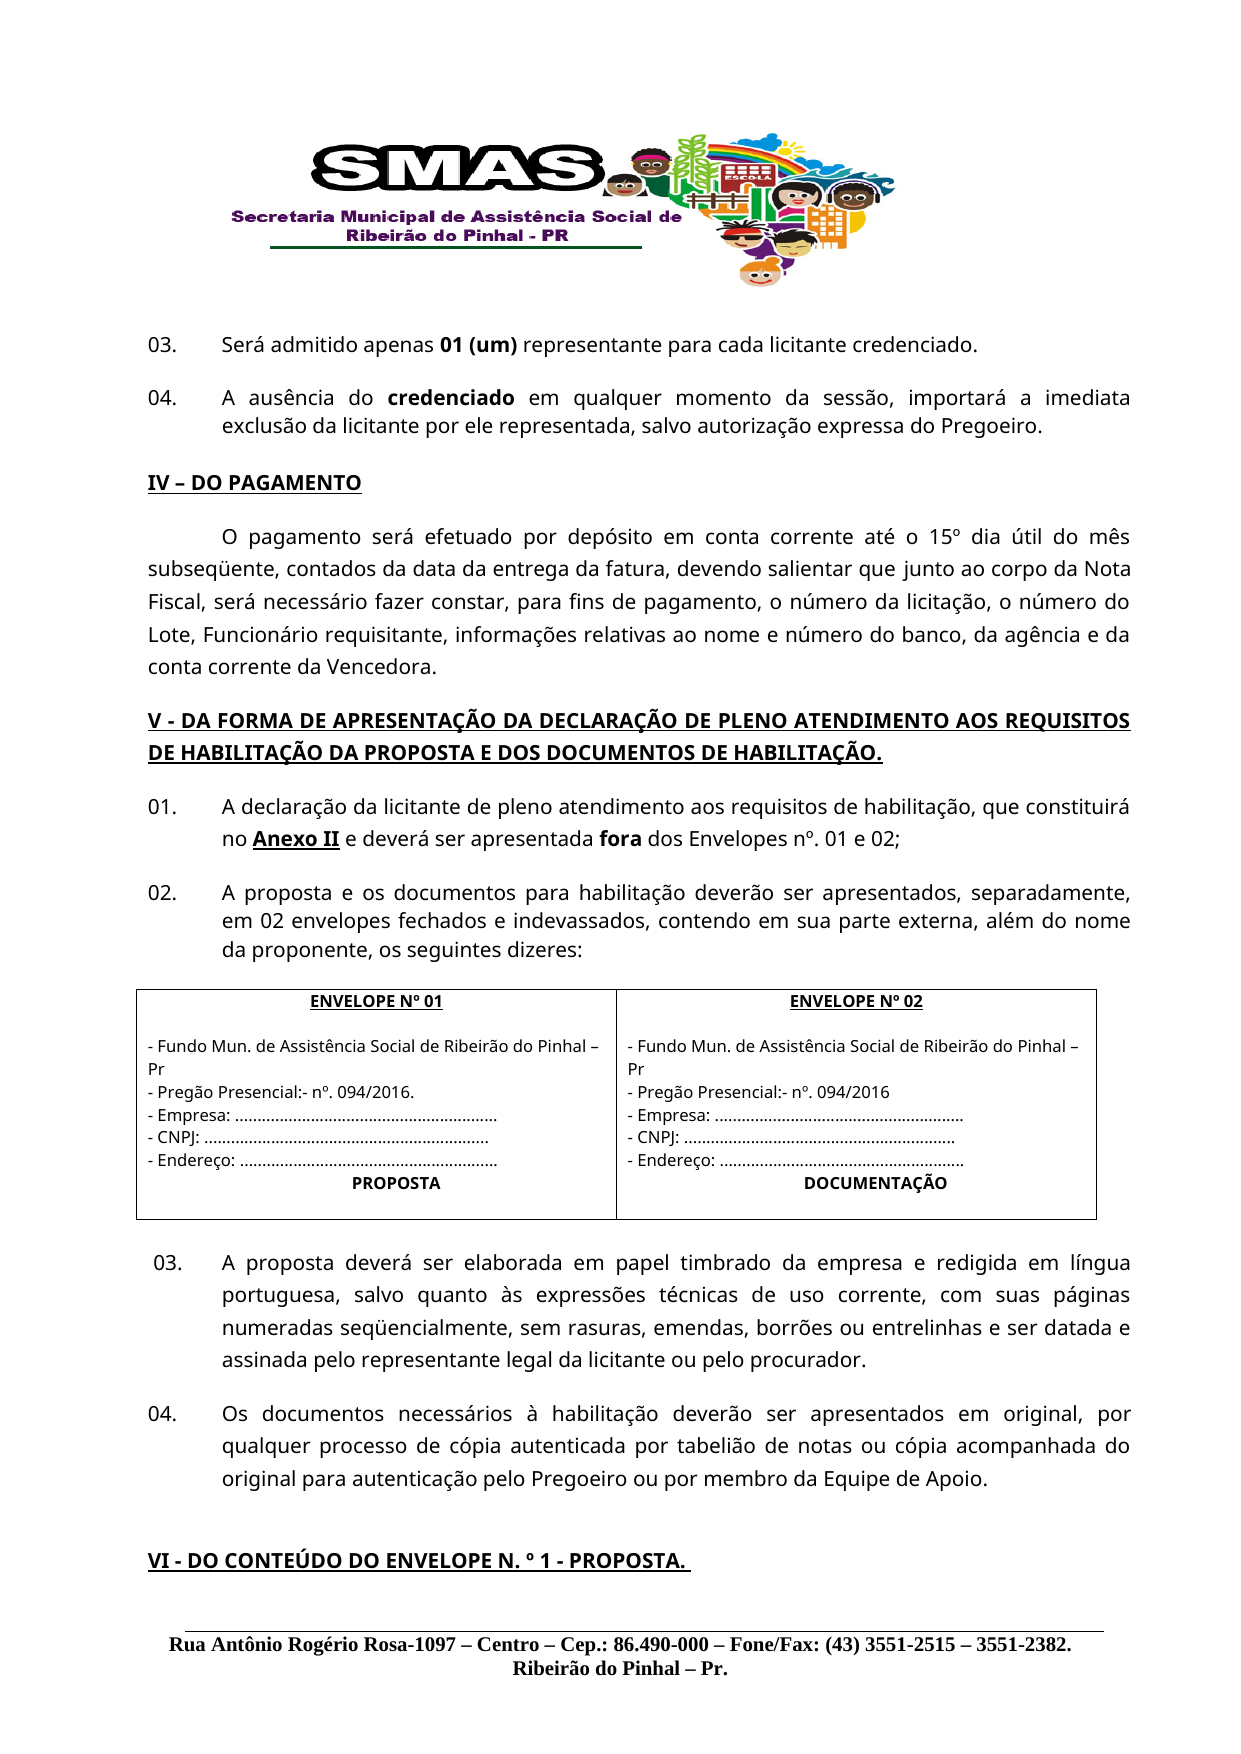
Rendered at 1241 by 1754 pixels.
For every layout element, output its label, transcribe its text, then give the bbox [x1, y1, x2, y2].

text 03. A proposta deverá ser elaborada em papel timbrado da empresa e redigida em língua portuguesa, salvo quanto às expressões técnicas de uso corrente, com suas páginas numeradas seqüencialmente, sem rasuras, emendas, borrões ou entrelinhas e ser datada e assinada pelo representante legal da licitante ou pelo procurador. [148, 1248, 1132, 1374]
text 03. Será admitido apenas 01 (um) representante para cada licitante credenciado. [148, 330, 1132, 358]
text 04. Os documentos necessários à habilitação deverão ser apresentados em original, por qualquer processo de cópia autenticada por tabelião de notas ou cópia acompanhada do original para autenticação pelo Pregoeiro ou por membro da Equipe de Apoio. [148, 1399, 1132, 1493]
text 04. A ausência do credenciado em qualquer momento da sessão, importará a imediata exclusão da licitante por ele representada, salvo autorização expressa do Pregoeiro. [148, 383, 1132, 440]
text 02. A proposta e os documentos para habilitação deverão ser apresentados, separadamente, em 02 envelopes fechados e indevassados, contendo em sua parte externa, além do nome da proponente, os seguintes dizeres: [148, 878, 1132, 963]
text IV – DO PAGAMENTO [148, 468, 1132, 497]
picture [205, 73, 1054, 330]
table_header ENVELOPE Nº 02 - Fundo Mun. de Assistência Social de Ribeirão do Pinhal – Pr - Pregão Presencial:- nº. 094/2016 - Empresa: ........................................................ - CNPJ: ............................................................. - Endereço: ....................................................... DOCUMENTAÇÃO [617, 990, 1096, 1219]
text O pagamento será efetuado por depósito em conta corrente até o 15º dia útil do mês subseqüente, contados da data da entrega da fatura, devendo salientar que junto ao corpo da Nota Fiscal, será necessário fazer constar, para fins de pagamento, o número da licitação, o número do Lote, Funcionário requisitante, informações relativas ao nome e número do banco, da agência e da conta corrente da Vencedora. [148, 522, 1132, 681]
table_header ENVELOPE Nº 01 - Fundo Mun. de Assistência Social de Ribeirão do Pinhal – Pr - Pregão Presencial:- nº. 094/2016. - Empresa: ........................................................... - CNPJ: ................................................................ - Endereço: .......................................................... PROPOSTA [137, 990, 616, 1219]
text 01. A declaração da licitante de pleno atendimento aos requisitos de habilitação, que constituirá no Anexo II e deverá ser apresentada fora dos Envelopes nº. 01 e 02; [148, 792, 1132, 853]
text V - DA FORMA DE APRESENTAÇÃO DA DECLARAÇÃO DE PLENO ATENDIMENTO AOS REQUISITOS DE HABILITAÇÃO DA PROPOSTA E DOS DOCUMENTOS DE HABILITAÇÃO. [148, 706, 1132, 767]
subtitle VI - DO CONTEÚDO DO ENVELOPE N. º 1 - PROPOSTA. [148, 1546, 1132, 1574]
